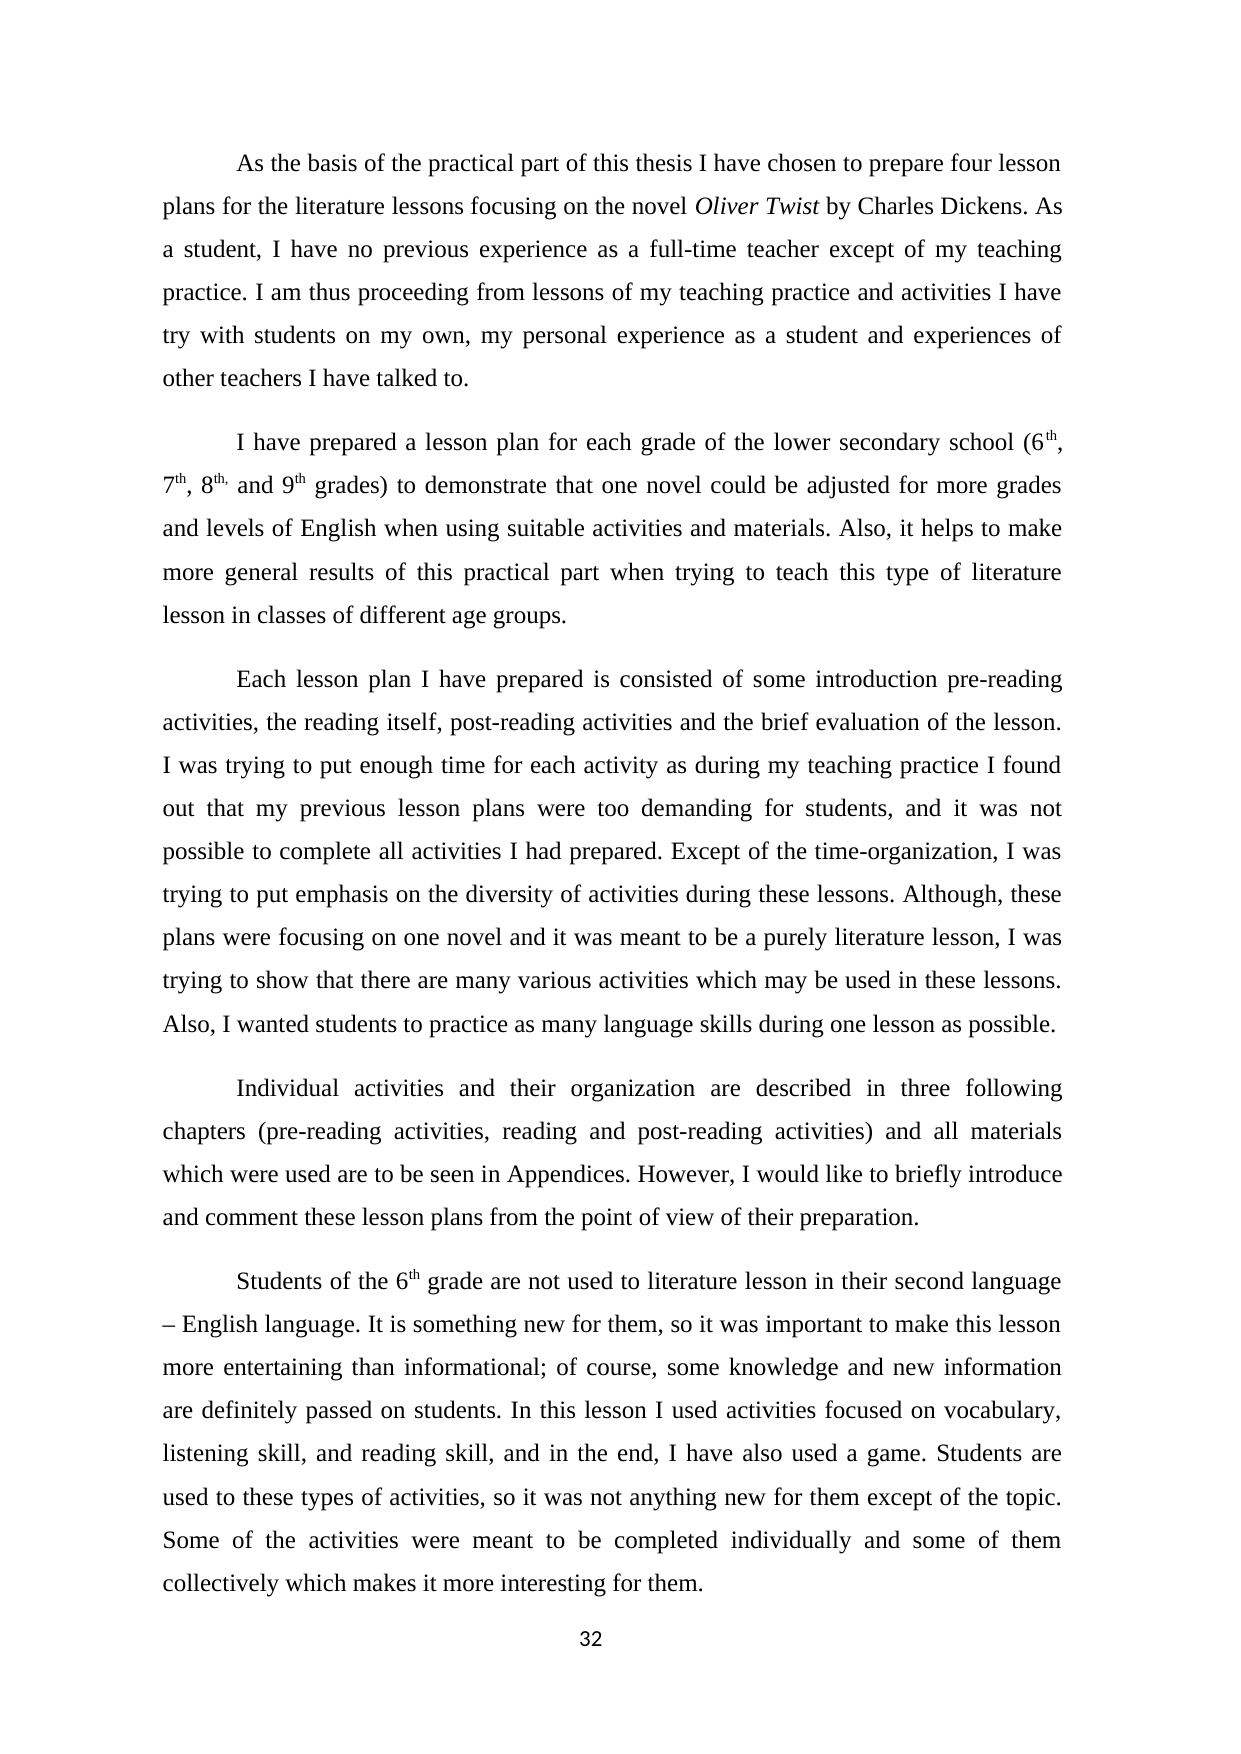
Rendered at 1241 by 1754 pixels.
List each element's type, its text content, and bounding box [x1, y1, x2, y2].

text Students of the 6th grade are not used to literature lesson in their second language – English language. It is something new for them, so it was important to make this lesson more entertaining than informational; of course, some knowledge and new information are definitely passed on students. In this lesson I used activities focused on vocabulary, listening skill, and reading skill, and in the end, I have also used a game. Students are used to these types of activities, so it was not anything new for them except of the topic. Some of the activities were meant to be completed individually and some of them collectively which makes it more interesting for them. [162, 1266, 1063, 1597]
text Individual activities and their organization are described in three following chapters (pre-reading activities, reading and post-reading activities) and all materials which were used are to be seen in Appendices. However, I would like to briefly introduce and comment these lesson plans from the point of view of their preparation. [162, 1073, 1063, 1231]
text I have prepared a lesson plan for each grade of the lower secondary school (6th, 7th, 8th, and 9th grades) to demonstrate that one novel could be adjusted for more grades and levels of English when using suitable activities and materials. Also, it helps to make more general results of this practical part when trying to teach this type of literature lesson in classes of different age groups. [162, 427, 1063, 628]
text Each lesson plan I have prepared is consisted of some introduction pre-reading activities, the reading itself, post-reading activities and the brief evaluation of the lesson. I was trying to put enough time for each activity as during my teaching practice I found out that my previous lesson plans were too demanding for students, and it was not possible to complete all activities I had prepared. Except of the time-organization, I was trying to put emphasis on the diversity of activities during these lessons. Although, these plans were focusing on one novel and it was meant to be a purely literature lesson, I was trying to show that there are many various activities which may be used in these lessons. Also, I wanted students to practice as many language skills during one lesson as possible. [162, 664, 1063, 1037]
text As the basis of the practical part of this thesis I have chosen to prepare four lesson plans for the literature lessons focusing on the novel Oliver Twist by Charles Dickens. As a student, I have no previous experience as a full-time teacher except of my teaching practice. I am thus proceeding from lessons of my teaching practice and activities I have try with students on my own, my personal experience as a student and experiences of other teachers I have talked to. [162, 148, 1063, 392]
